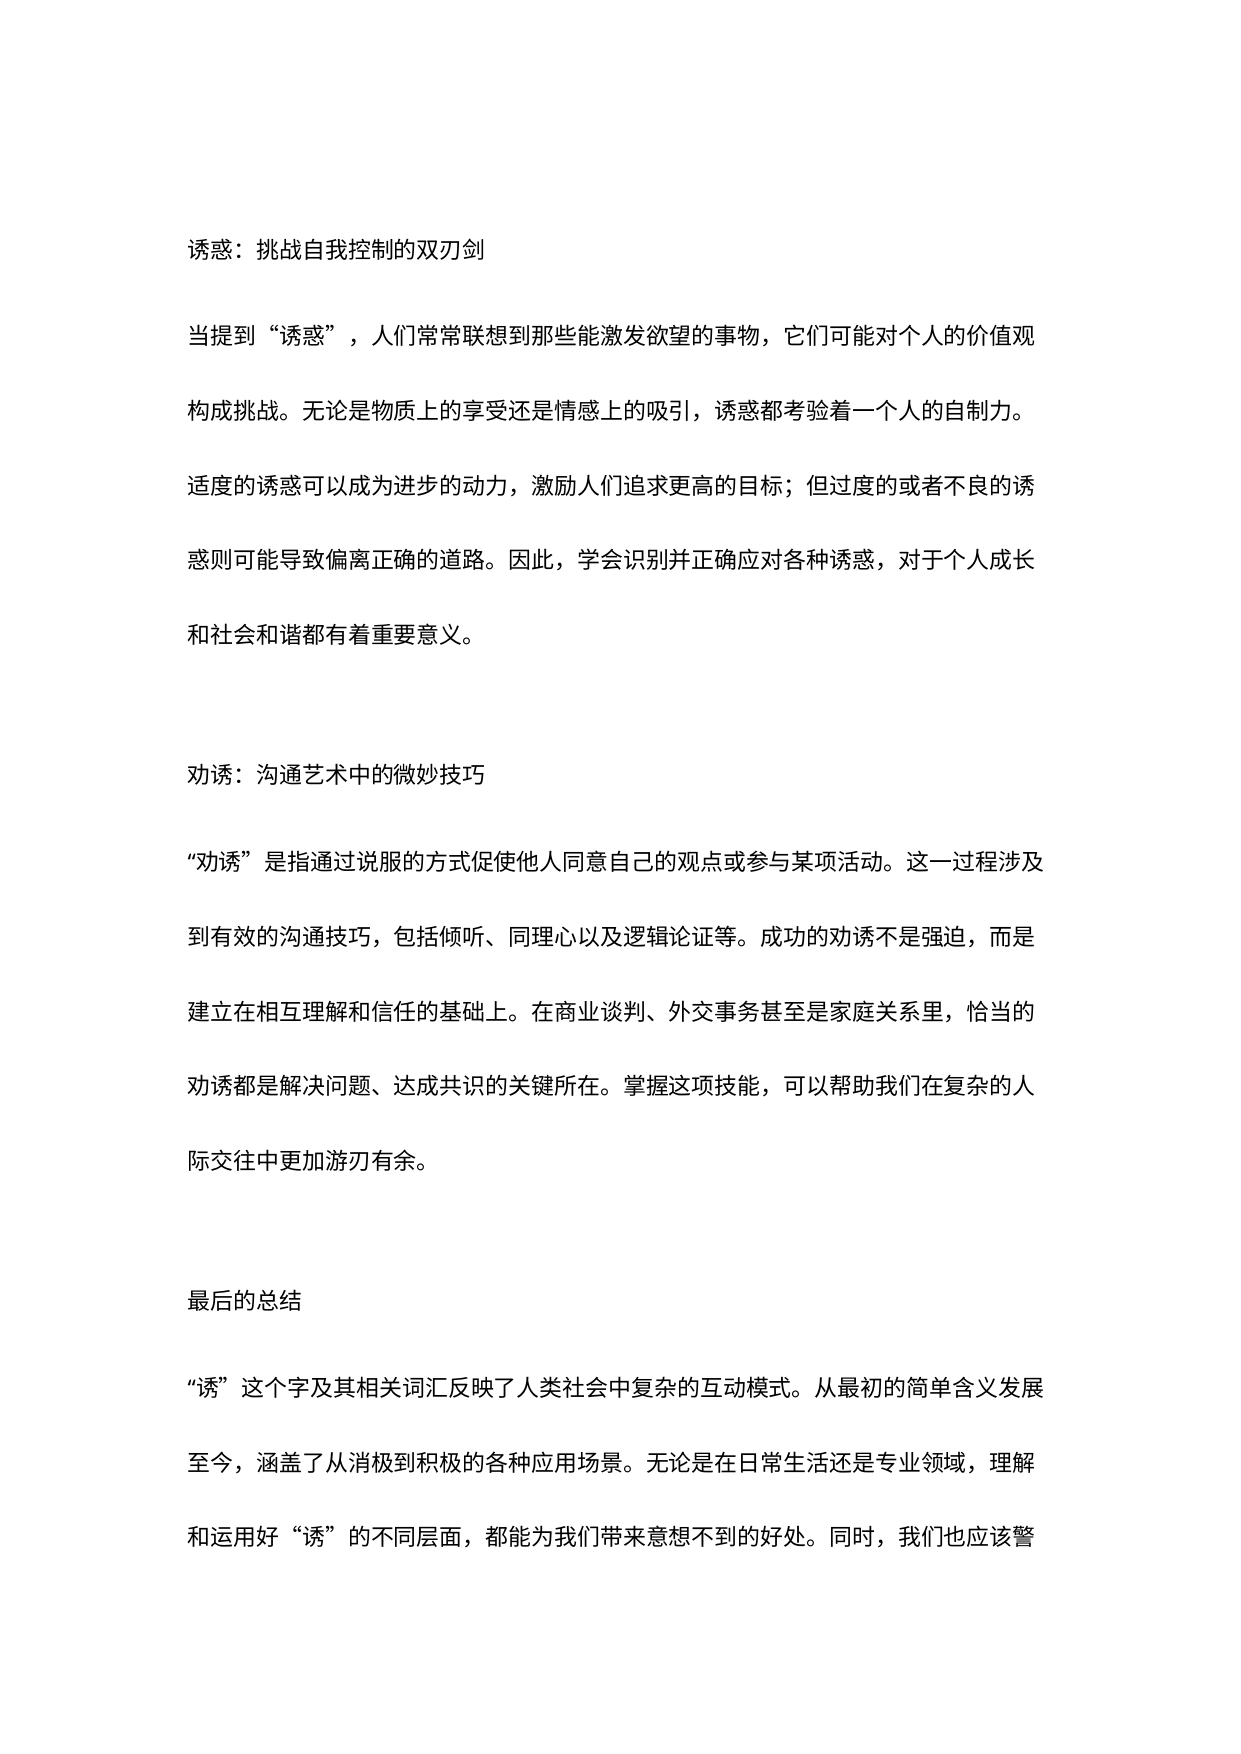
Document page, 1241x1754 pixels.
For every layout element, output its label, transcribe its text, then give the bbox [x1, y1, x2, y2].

text 诱惑：挑战自我控制的双刃剑 [187, 216, 1053, 281]
text 当提到“诱惑”，人们常常联想到那些能激发欲望的事物，它们可能对个人的价值观构成挑战。无论是物质上的享受还是情感上的吸引，诱惑都考验着一个人的自制力。适度的诱惑可以成为进步的动力，激励人们追求更高的目标；但过度的或者不良的诱惑则可能导致偏离正确的道路。因此，学会识别并正确应对各种诱惑，对于个人成长和社会和谐都有着重要意义。 [187, 302, 1053, 666]
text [187, 1354, 1053, 1568]
text “劝诱”是指通过说服的方式促使他人同意自己的观点或参与某项活动。这一过程涉及到有效的沟通技巧，包括倾听、同理心以及逻辑论证等。成功的劝诱不是强迫，而是建立在相互理解和信任的基础上。在商业谈判、外交事务甚至是家庭关系里，恰当的劝诱都是解决问题、达成共识的关键所在。掌握这项技能，可以帮助我们在复杂的人际交往中更加游刃有余。 [187, 828, 1053, 1192]
text 劝诱：沟通艺术中的微妙技巧 [187, 742, 1053, 807]
text 最后的总结 [187, 1267, 1053, 1332]
